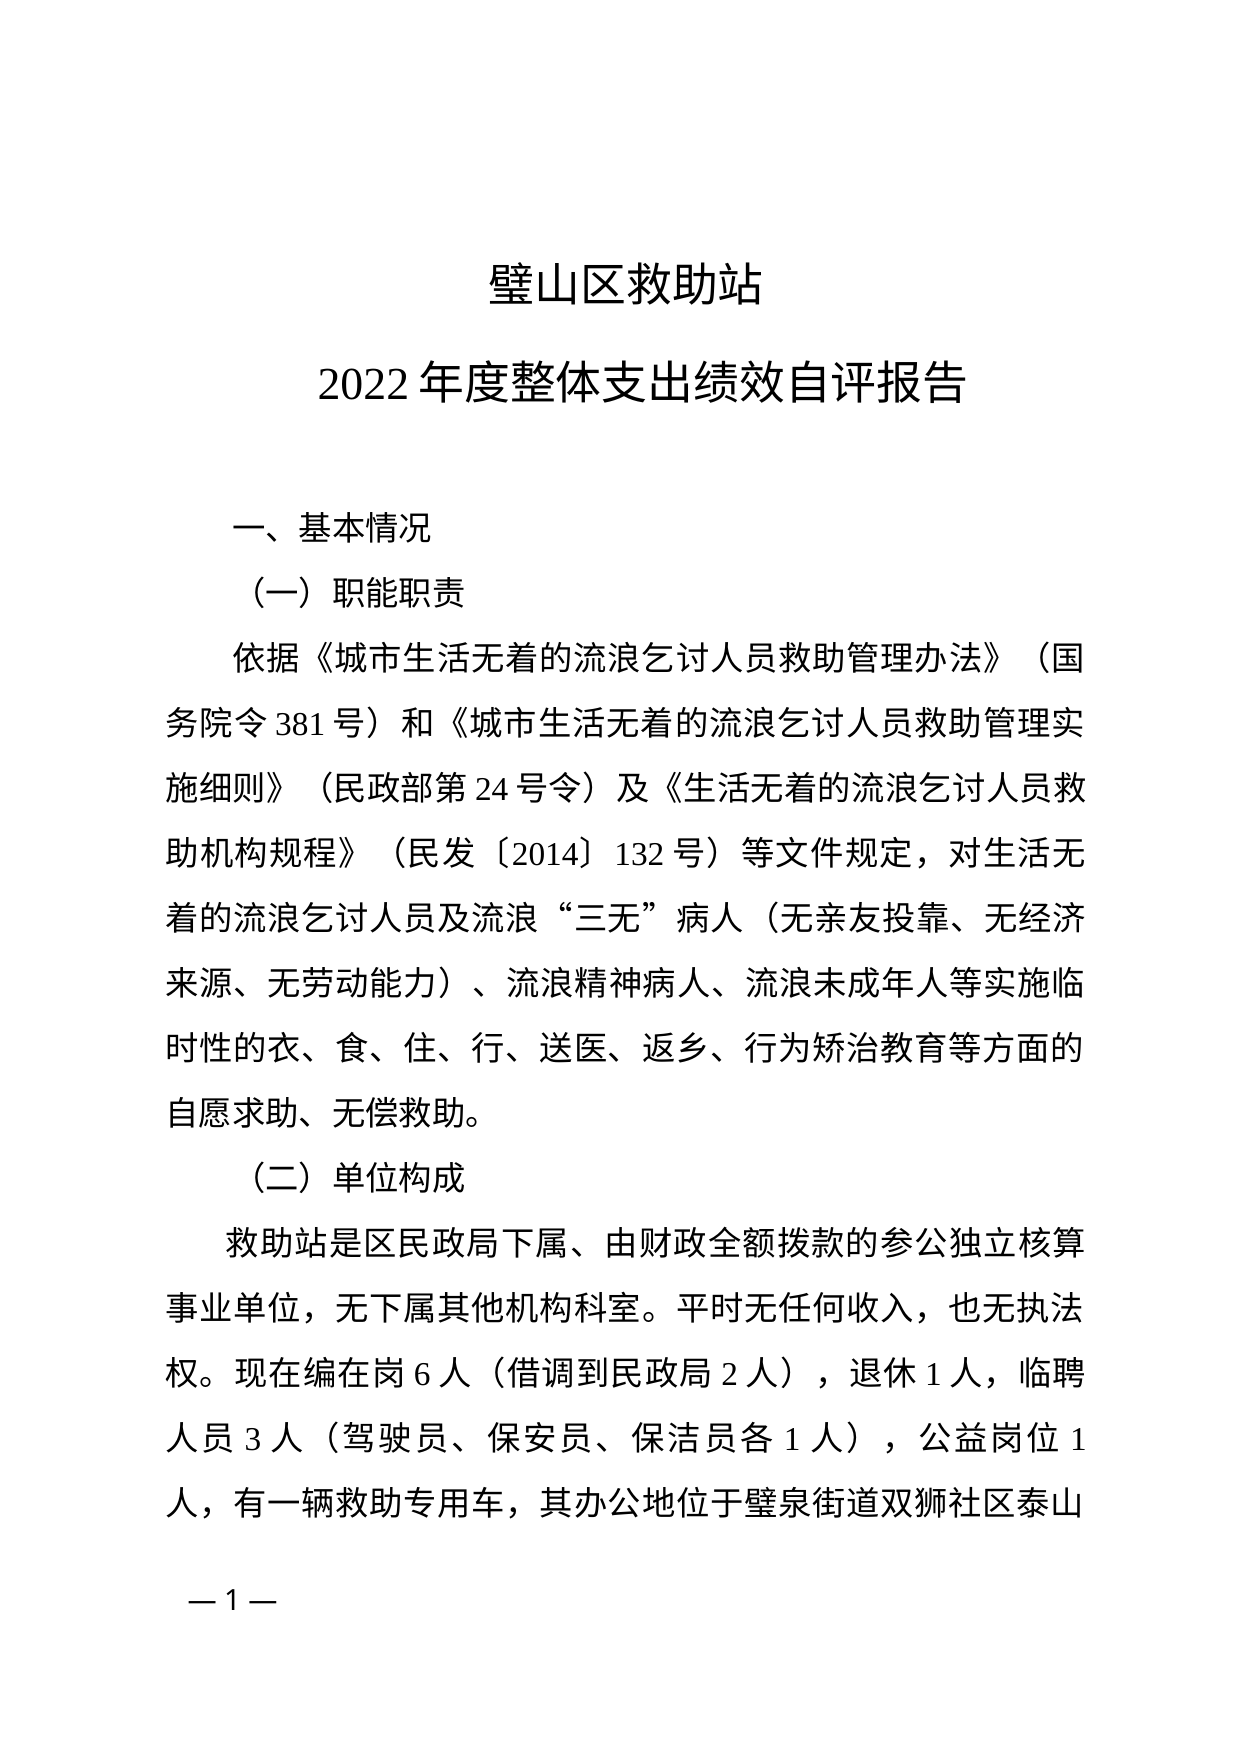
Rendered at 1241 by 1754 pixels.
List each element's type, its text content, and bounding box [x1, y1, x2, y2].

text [165, 1208, 1087, 1533]
text 璧山区救助站 [165, 233, 1087, 330]
text 一、基本情况 [165, 493, 1087, 558]
text 依据《城市生活无着的流浪乞讨人员救助管理办法》（国务院令381号）和《城市生活无着的流浪乞讨人员救助管理实施细则》（民政部第24号令）及《生活无着的流浪乞讨人员救助机构规程》（民发〔2014〕132号）等文件规定，对生活无着的流浪乞讨人员及流浪“三无”病人（无亲友投靠、无经济来源、无劳动能力）、流浪精神病人、流浪未成年人等实施临时性的衣、食、住、行、送医、返乡、行为矫治教育等方面的自愿求助、无偿救助。 [165, 623, 1087, 1143]
list 2022年度整体支出绩效自评报告 [203, 330, 1087, 428]
text （二）单位构成 [232, 1143, 1087, 1208]
text （一）职能职责 [165, 558, 1087, 623]
